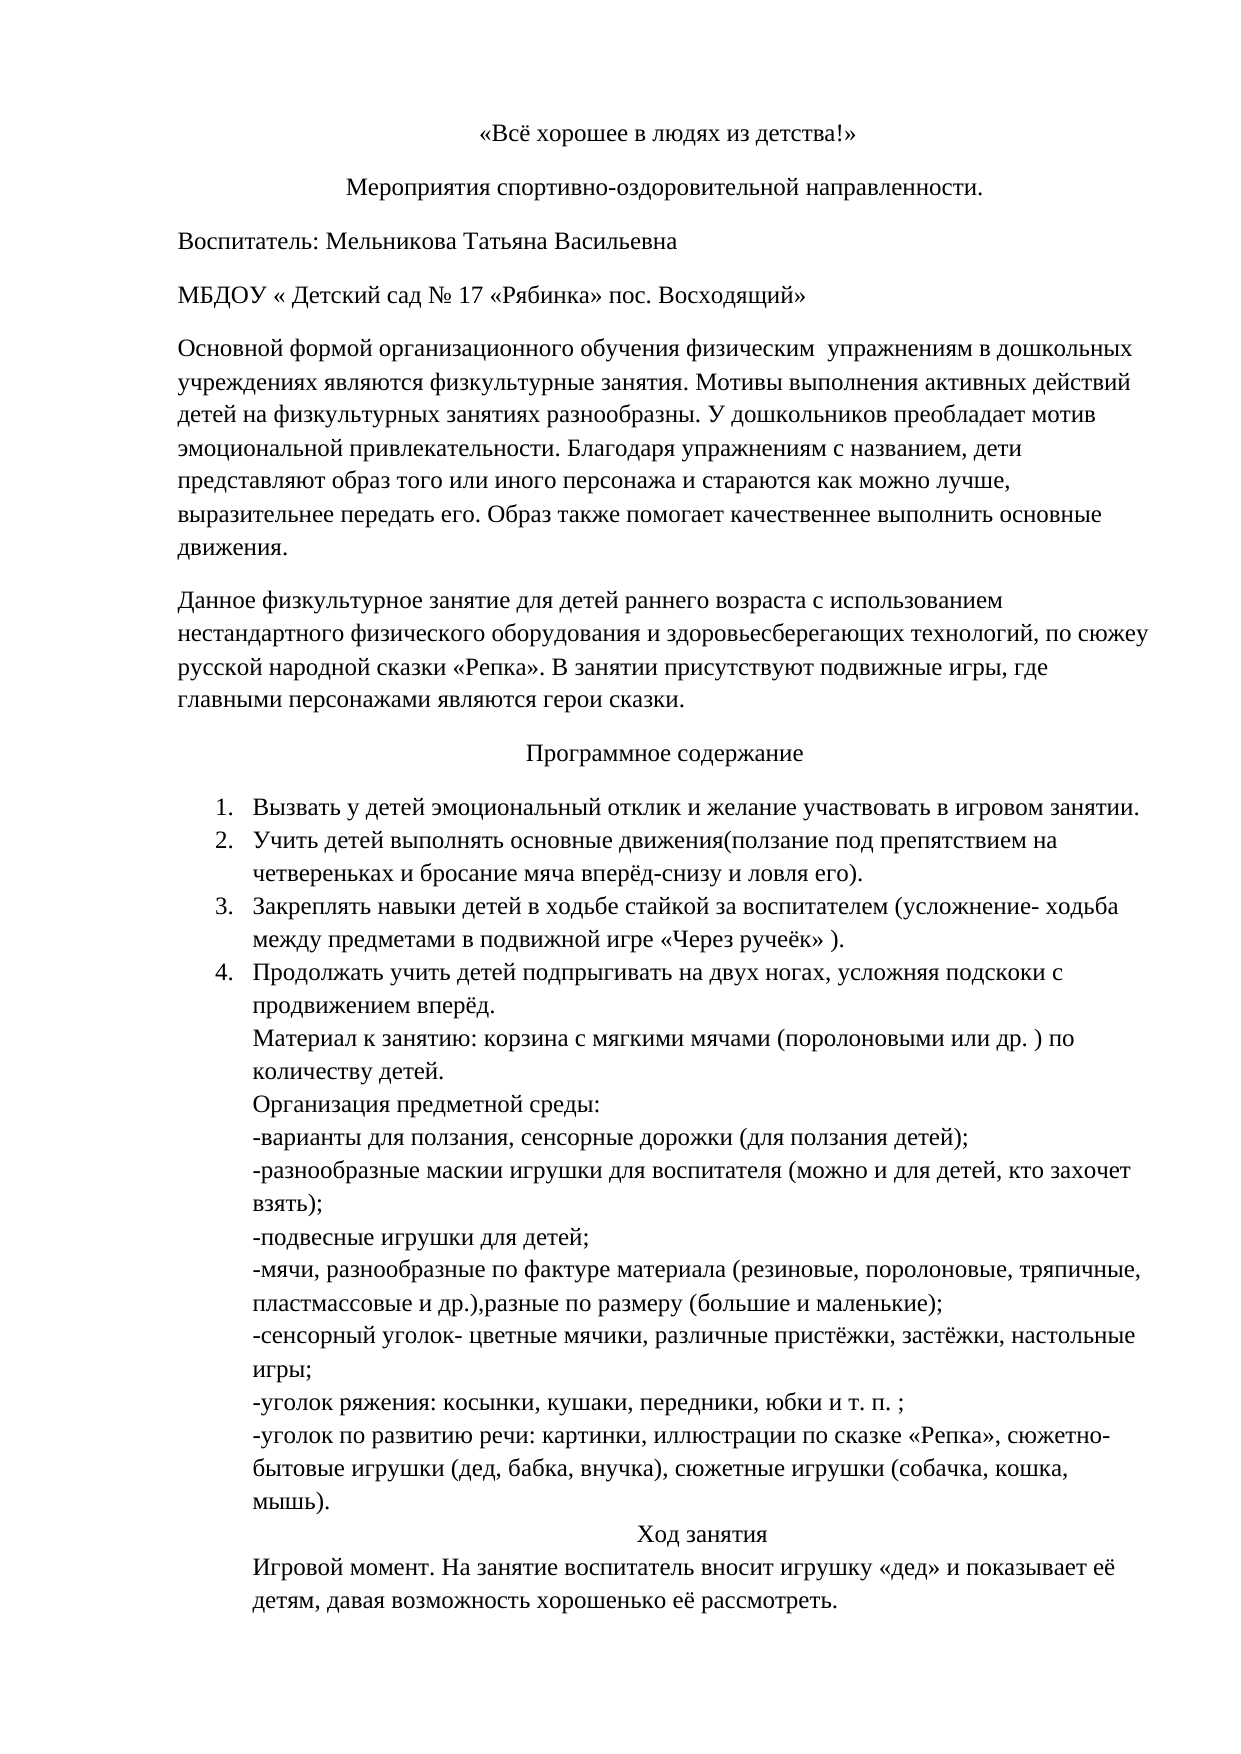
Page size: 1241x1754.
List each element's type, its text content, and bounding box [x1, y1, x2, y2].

list -подвесные игрушки для детей; [252, 1222, 1152, 1250]
list Учить детей выполнять основные движения(ползание под препятствием на четвереньках и бросание мяча вперёд-снизу и ловля его). [215, 825, 1152, 887]
list -сенсорный уголок- цветные мячики, различные пристёжки, застёжки, настольные игры; [252, 1321, 1152, 1382]
list -уголок ряжения: косынки, кушаки, передники, юбки и т. п. ; [252, 1387, 1152, 1415]
list -мячи, разнообразные по фактуре материала (резиновые, поролоновые, тряпичные, пластмассовые и др.),разные по размеру (большие и маленькие); [252, 1254, 1152, 1316]
list Вызвать у детей эмоциональный отклик и желание участвовать в игровом занятии. [215, 792, 1152, 821]
text «Всё хорошее в людях из детства!» [177, 118, 1152, 147]
list Игровой момент. На занятие воспитатель вносит игрушку «дед» и показывает её детям, давая возможность хорошенько её рассмотреть. [252, 1552, 1152, 1613]
list Закреплять навыки детей в ходьбе стайкой за воспитателем (усложнение- ходьба между предметами в подвижной игре «Через ручеёк» ). [215, 891, 1152, 953]
text Воспитатель: Мельникова Татьяна Васильевна [177, 226, 1152, 254]
list -разнообразные маскии игрушки для воспитателя (можно и для детей, кто захочет взять); [252, 1156, 1152, 1217]
text Данное физкультурное занятие для детей раннего возраста с использованием нестандартного физического оборудования и здоровьесберегающих технологий, по сюжеу русской народной сказки «Репка». В занятии присутствуют подвижные игры, где главными персонажами являются герои сказки. [177, 586, 1152, 713]
list Продолжать учить детей подпрыгивать на двух ногах, усложняя подскоки с продвижением вперёд. [215, 957, 1152, 1019]
text Программное содержание [177, 738, 1152, 767]
list Материал к занятию: корзина с мягкими мячами (поролоновыми или др. ) по количеству детей. [252, 1023, 1152, 1085]
text Основной формой организационного обучения физическим упражнениям в дошкольных учреждениях являются физкультурные занятия. Мотивы выполнения активных действий детей на физкультурных занятиях разнообразны. У дошкольников преобладает мотив эмоциональной привлекательности. Благодаря упражнениям с названием, дети представляют образ того или иного персонажа и стараются как можно лучше, выразительнее передать его. Образ также помогает качественнее выполнить основные движения. [177, 333, 1152, 560]
text МБДОУ « Детский сад № 17 «Рябинка» пос. Восходящий» [177, 280, 1152, 308]
list -уголок по развитию речи: картинки, иллюстрации по сказке «Репка», сюжетно-бытовые игрушки (дед, бабка, внучка), сюжетные игрушки (собачка, кошка, мышь). [252, 1420, 1152, 1514]
text Мероприятия спортивно-оздоровительной направленности. [177, 172, 1152, 201]
list -варианты для ползания, сенсорные дорожки (для ползания детей); [252, 1122, 1152, 1151]
list Организация предметной среды: [252, 1089, 1152, 1118]
list Ход занятия [252, 1519, 1152, 1547]
